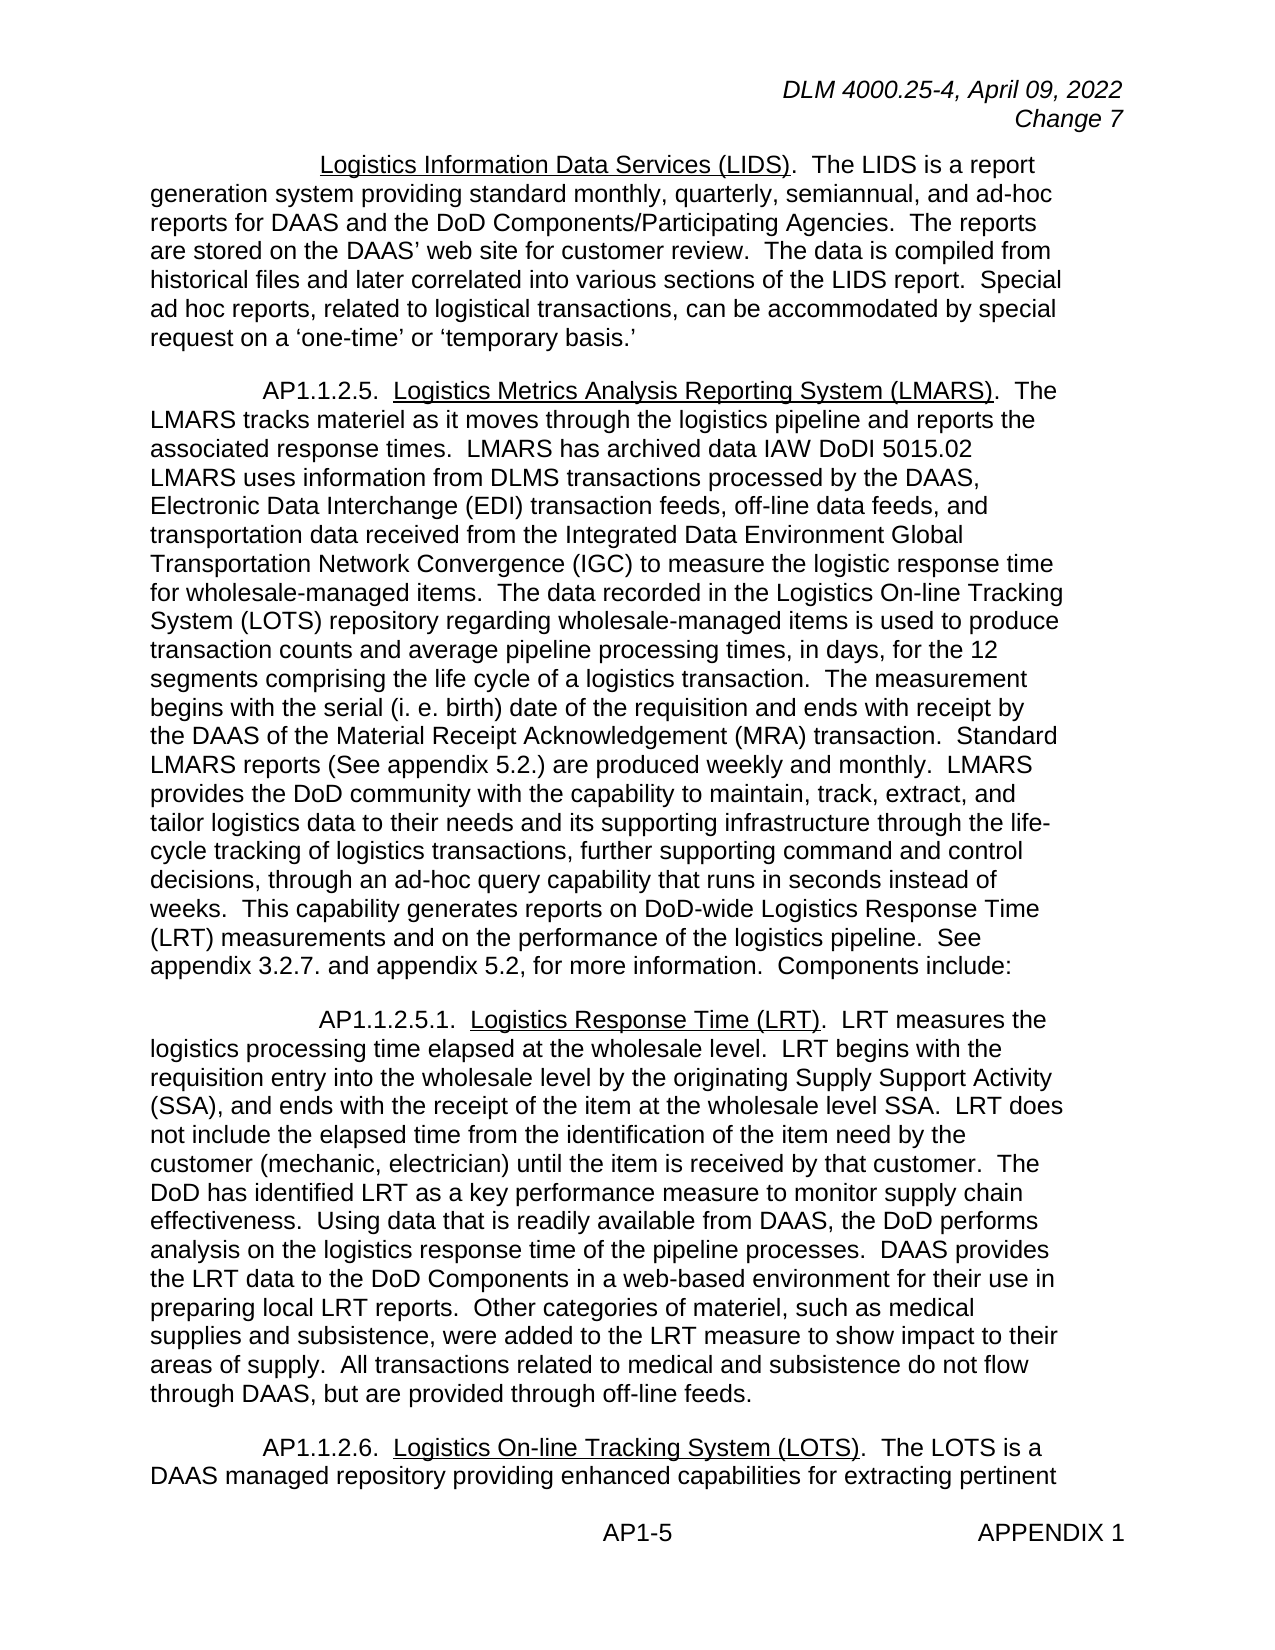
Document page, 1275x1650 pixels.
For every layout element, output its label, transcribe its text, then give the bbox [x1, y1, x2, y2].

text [150, 1432, 1065, 1490]
text AP1.1.2.5. Logistics Metrics Analysis Reporting System (LMARS). The LMARS tracks materiel as it moves through the logistics pipeline and reports the associated response times. LMARS has archived data IAW DoDI 5015.02 LMARS uses information from DLMS transactions processed by the DAAS, Electronic Data Interchange (EDI) transaction feeds, off-line data feeds, and transportation data received from the Integrated Data Environment Global Transportation Network Convergence (IGC) to measure the logistic response time for wholesale-managed items. The data recorded in the Logistics On-line Tracking System (LOTS) repository regarding wholesale-managed items is used to produce transaction counts and average pipeline processing times, in days, for the 12 segments comprising the life cycle of a logistics transaction. The measurement begins with the serial (i. e. birth) date of the requisition and ends with receipt by the DAAS of the Material Receipt Acknowledgement (MRA) transaction. Standard LMARS reports (See appendix 5.2.) are produced weekly and monthly. LMARS provides the DoD community with the capability to maintain, track, extract, and tailor logistics data to their needs and its supporting infrastructure through the life- cycle tracking of logistics transactions, further supporting command and control decisions, through an ad-hoc query capability that runs in seconds instead of weeks. This capability generates reports on DoD-wide Logistics Response Time (LRT) measurements and on the performance of the logistics pipeline. See appendix 3.2.7. and appendix 5.2, for more information. Components include: [150, 376, 1065, 980]
text Logistics Information Data Services (LIDS). The LIDS is a report generation system providing standard monthly, quarterly, semiannual, and ad-hoc reports for DAAS and the DoD Components/Participating Agencies. The reports are stored on the DAAS’ web site for customer review. The data is compiled from historical files and later correlated into various sections of the LIDS report. Special ad hoc reports, related to logistical transactions, can be accommodated by special request on a ‘one-time’ or ‘temporary basis.’ [150, 150, 1065, 351]
text AP1.1.2.5.1. Logistics Response Time (LRT). LRT measures the logistics processing time elapsed at the wholesale level. LRT begins with the requisition entry into the wholesale level by the originating Supply Support Activity (SSA), and ends with the receipt of the item at the wholesale level SSA. LRT does not include the elapsed time from the identification of the item need by the customer (mechanic, electrician) until the item is received by that customer. The DoD has identified LRT as a key performance measure to monitor supply chain effectiveness. Using data that is readily available from DAAS, the DoD performs analysis on the logistics response time of the pipeline processes. DAAS provides the LRT data to the DoD Components in a web-based environment for their use in preparing local LRT reports. Other categories of materiel, such as medical supplies and subsistence, were added to the LRT measure to show impact to their areas of supply. All transactions related to medical and subsistence do not flow through DAAS, but are provided through off-line feeds. [150, 1005, 1065, 1407]
